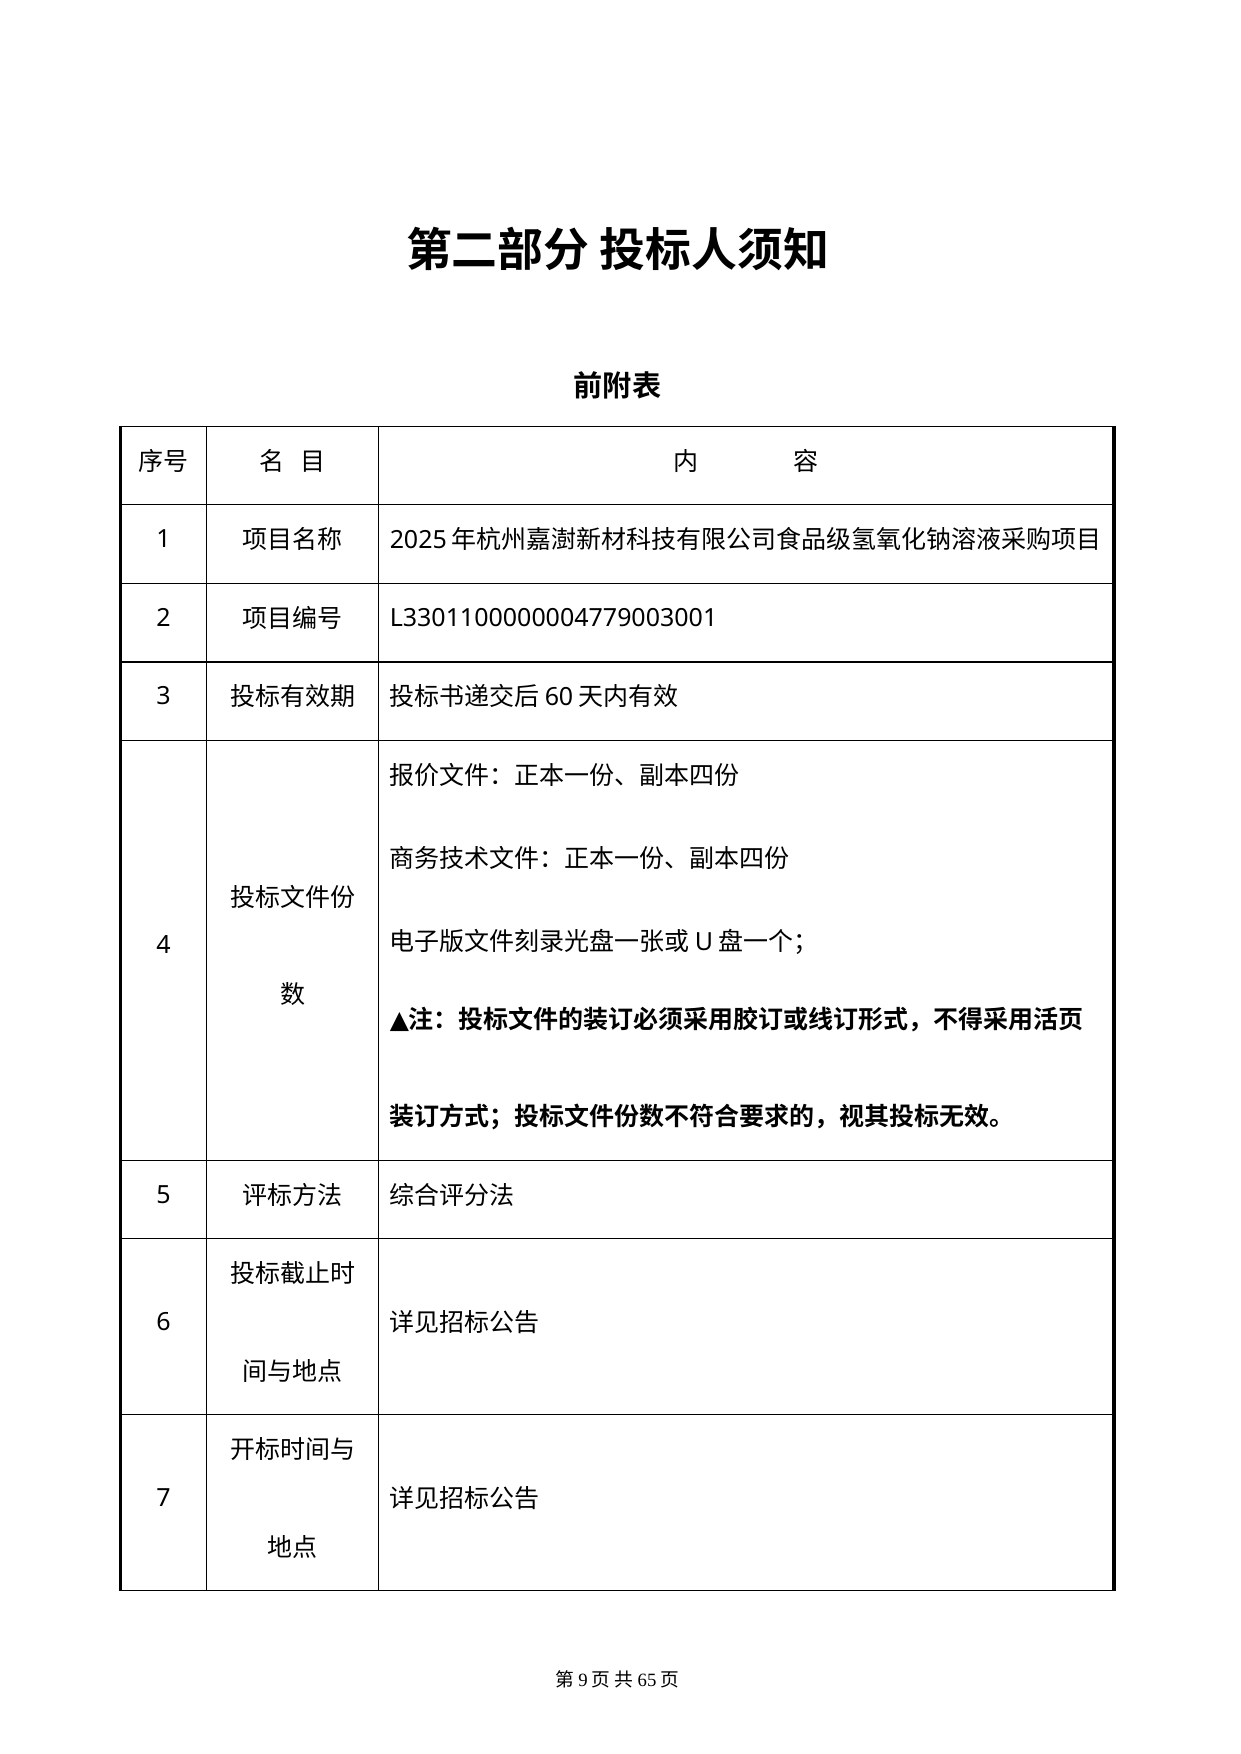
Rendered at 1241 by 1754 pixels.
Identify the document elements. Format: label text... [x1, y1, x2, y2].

table_cell 投标截止时间与地点 [207, 1239, 378, 1414]
table_cell 4 [122, 741, 206, 1160]
table_cell 3 [122, 663, 206, 740]
table_cell 详见招标公告 [379, 1239, 1112, 1414]
table_cell 7 [122, 1415, 206, 1590]
table_cell 投标书递交后60天内有效 [379, 663, 1112, 740]
table_header 内 容 [379, 427, 1112, 504]
table_cell 投标文件份数 [207, 741, 378, 1160]
table_cell 2025年杭州嘉澍新材科技有限公司食品级氢氧化钠溶液采购项目 [379, 505, 1112, 583]
text 前附表 [136, 362, 1098, 405]
table_header 名 目 [207, 427, 378, 504]
table_cell 报价文件：正本一份、副本四份 商务技术文件：正本一份、副本四份 电子版文件刻录光盘一张或U盘一个； ▲注：投标文件的装订必须采用胶订或线订形式，不得采用活页装订方式；投标文件份数不符合要求的，视其投标无效。 [379, 741, 1112, 1160]
table_cell 投标有效期 [207, 663, 378, 740]
table_header 序号 [122, 427, 206, 504]
table_cell 项目名称 [207, 505, 378, 583]
table_cell 项目编号 [207, 584, 378, 661]
table_cell 开标时间与地点 [207, 1415, 378, 1590]
table_cell 2 [122, 584, 206, 661]
table_cell 1 [122, 505, 206, 583]
table_cell 5 [122, 1161, 206, 1238]
table_cell L3301100000004779003001 [379, 584, 1112, 661]
table_cell 详见招标公告 [379, 1415, 1112, 1590]
table_cell 6 [122, 1239, 206, 1414]
subtitle 第二部分 投标人须知 [136, 197, 1098, 295]
table_cell 综合评分法 [379, 1161, 1112, 1238]
table_cell 评标方法 [207, 1161, 378, 1238]
